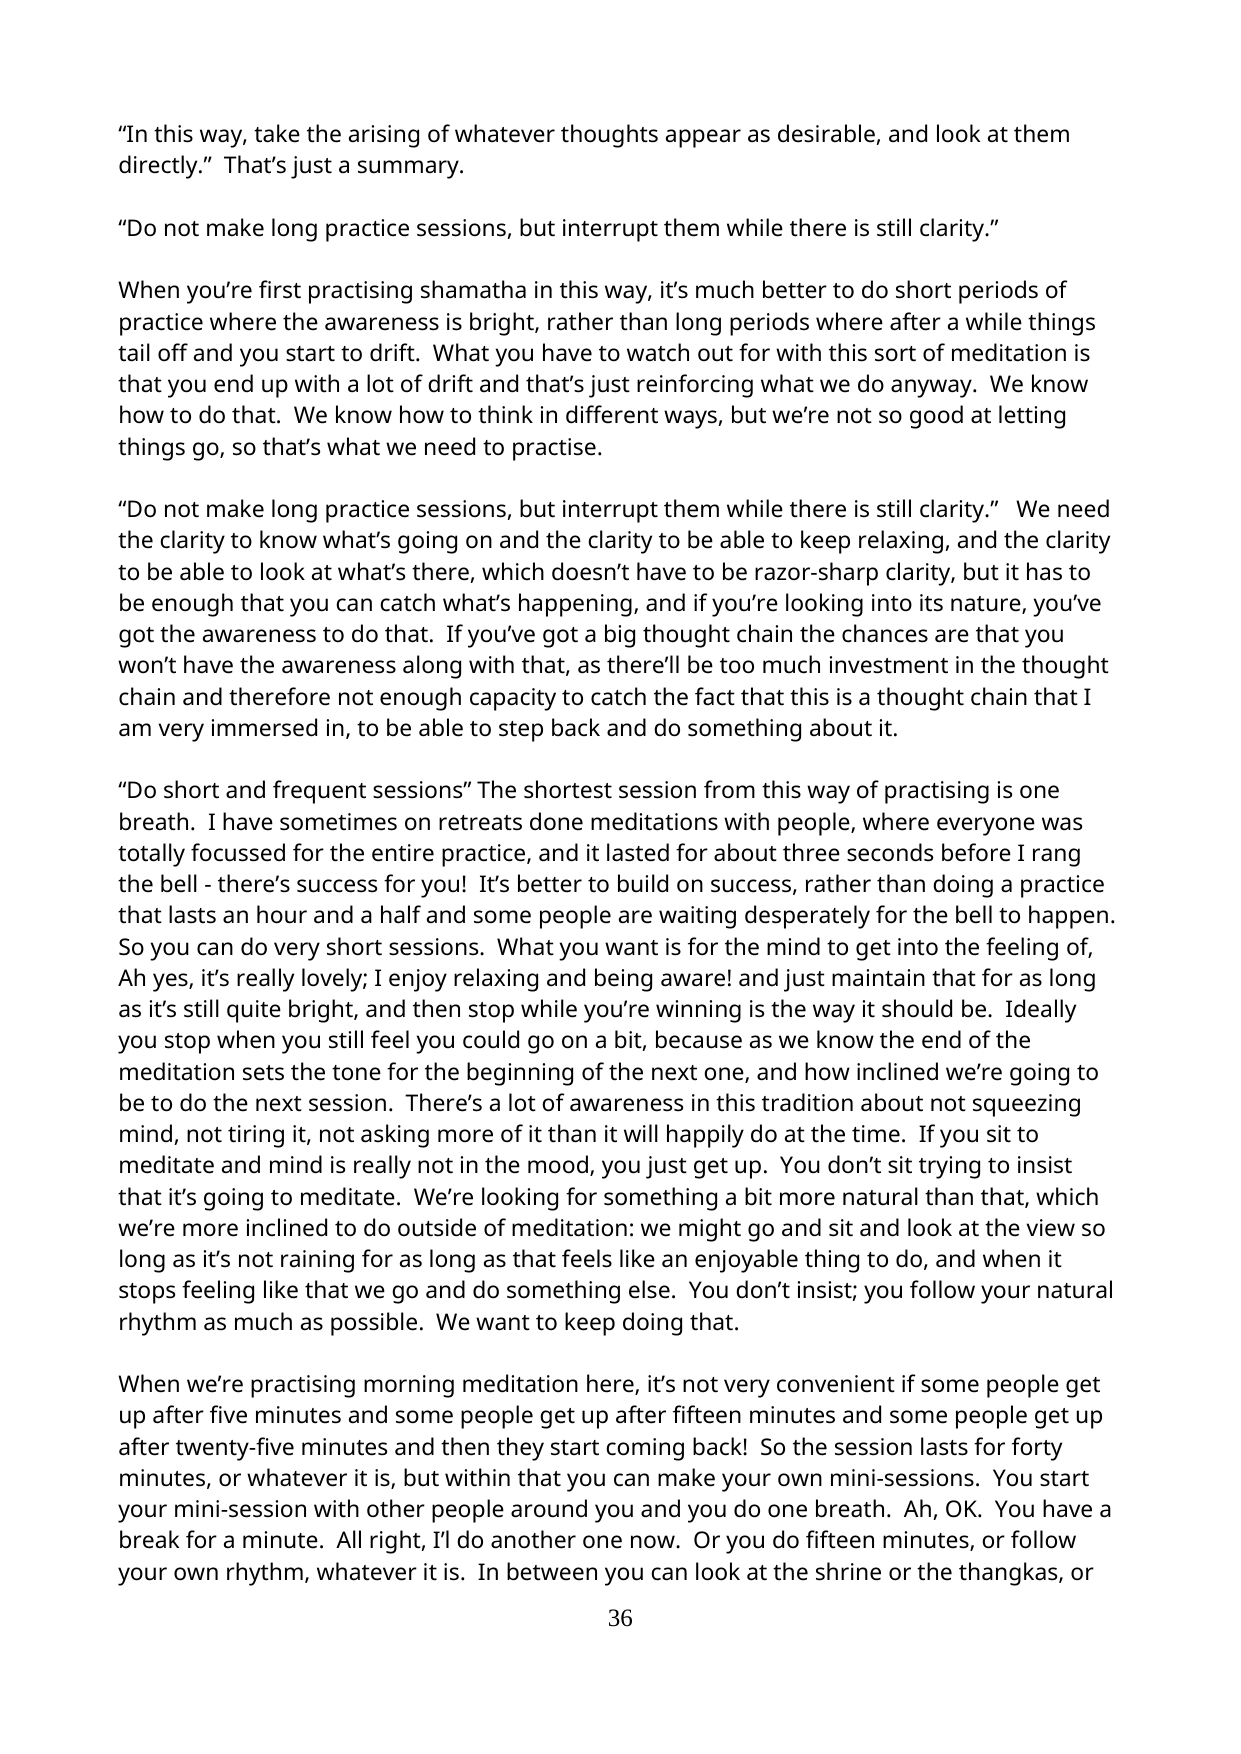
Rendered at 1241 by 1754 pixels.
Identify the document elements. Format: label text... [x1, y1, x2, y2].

text When you’re first practising shamatha in this way, it’s much better to do short periods of practice where the awareness is bright, rather than long periods where after a while things tail off and you start to drift. What you have to watch out for with this sort of meditation is that you end up with a lot of drift and that’s just reinforcing what we do anyway. We know how to do that. We know how to think in different ways, but we’re not so good at letting things go, so that’s what we need to practise. [118, 274, 1122, 462]
text “Do short and frequent sessions” The shortest session from this way of practising is one breath. I have sometimes on retreats done meditations with people, where everyone was totally focussed for the entire practice, and it lasted for about three seconds before I rang the bell - there’s success for you! It’s better to build on success, rather than doing a practice that lasts an hour and a half and some people are waiting desperately for the bell to happen. So you can do very short sessions. What you want is for the mind to get into the feeling of, Ah yes, it’s really lovely; I enjoy relaxing and being aware! and just maintain that for as long as it’s still quite bright, and then stop while you’re winning is the way it should be. Ideally you stop when you still feel you could go on a bit, because as we know the end of the meditation sets the tone for the beginning of the next one, and how inclined we’re going to be to do the next session. There’s a lot of awareness in this tradition about not squeezing mind, not tiring it, not asking more of it than it will happily do at the time. If you sit to meditate and mind is really not in the mood, you just get up. You don’t sit trying to insist that it’s going to meditate. We’re looking for something a bit more natural than that, which we’re more inclined to do outside of meditation: we might go and sit and look at the view so long as it’s not raining for as long as that feels like an enjoyable thing to do, and when it stops feeling like that we go and do something else. You don’t insist; you follow your natural rhythm as much as possible. We want to keep doing that. [118, 774, 1122, 1337]
text “Do not make long practice sessions, but interrupt them while there is still clarity.” We need the clarity to know what’s going on and the clarity to be able to keep relaxing, and the clarity to be able to look at what’s there, which doesn’t have to be razor-sharp clarity, but it has to be enough that you can catch what’s happening, and if you’re looking into its nature, you’ve got the awareness to do that. If you’ve got a big thought chain the chances are that you won’t have the awareness along with that, as there’ll be too much investment in the thought chain and therefore not enough capacity to catch the fact that this is a thought chain that I am very immersed in, to be able to step back and do something about it. [118, 493, 1122, 743]
text “Do not make long practice sessions, but interrupt them while there is still clarity.” [118, 212, 1122, 243]
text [118, 1368, 1122, 1587]
text “In this way, take the arising of whatever thoughts appear as desirable, and look at them directly.” That’s just a summary. [118, 118, 1122, 181]
